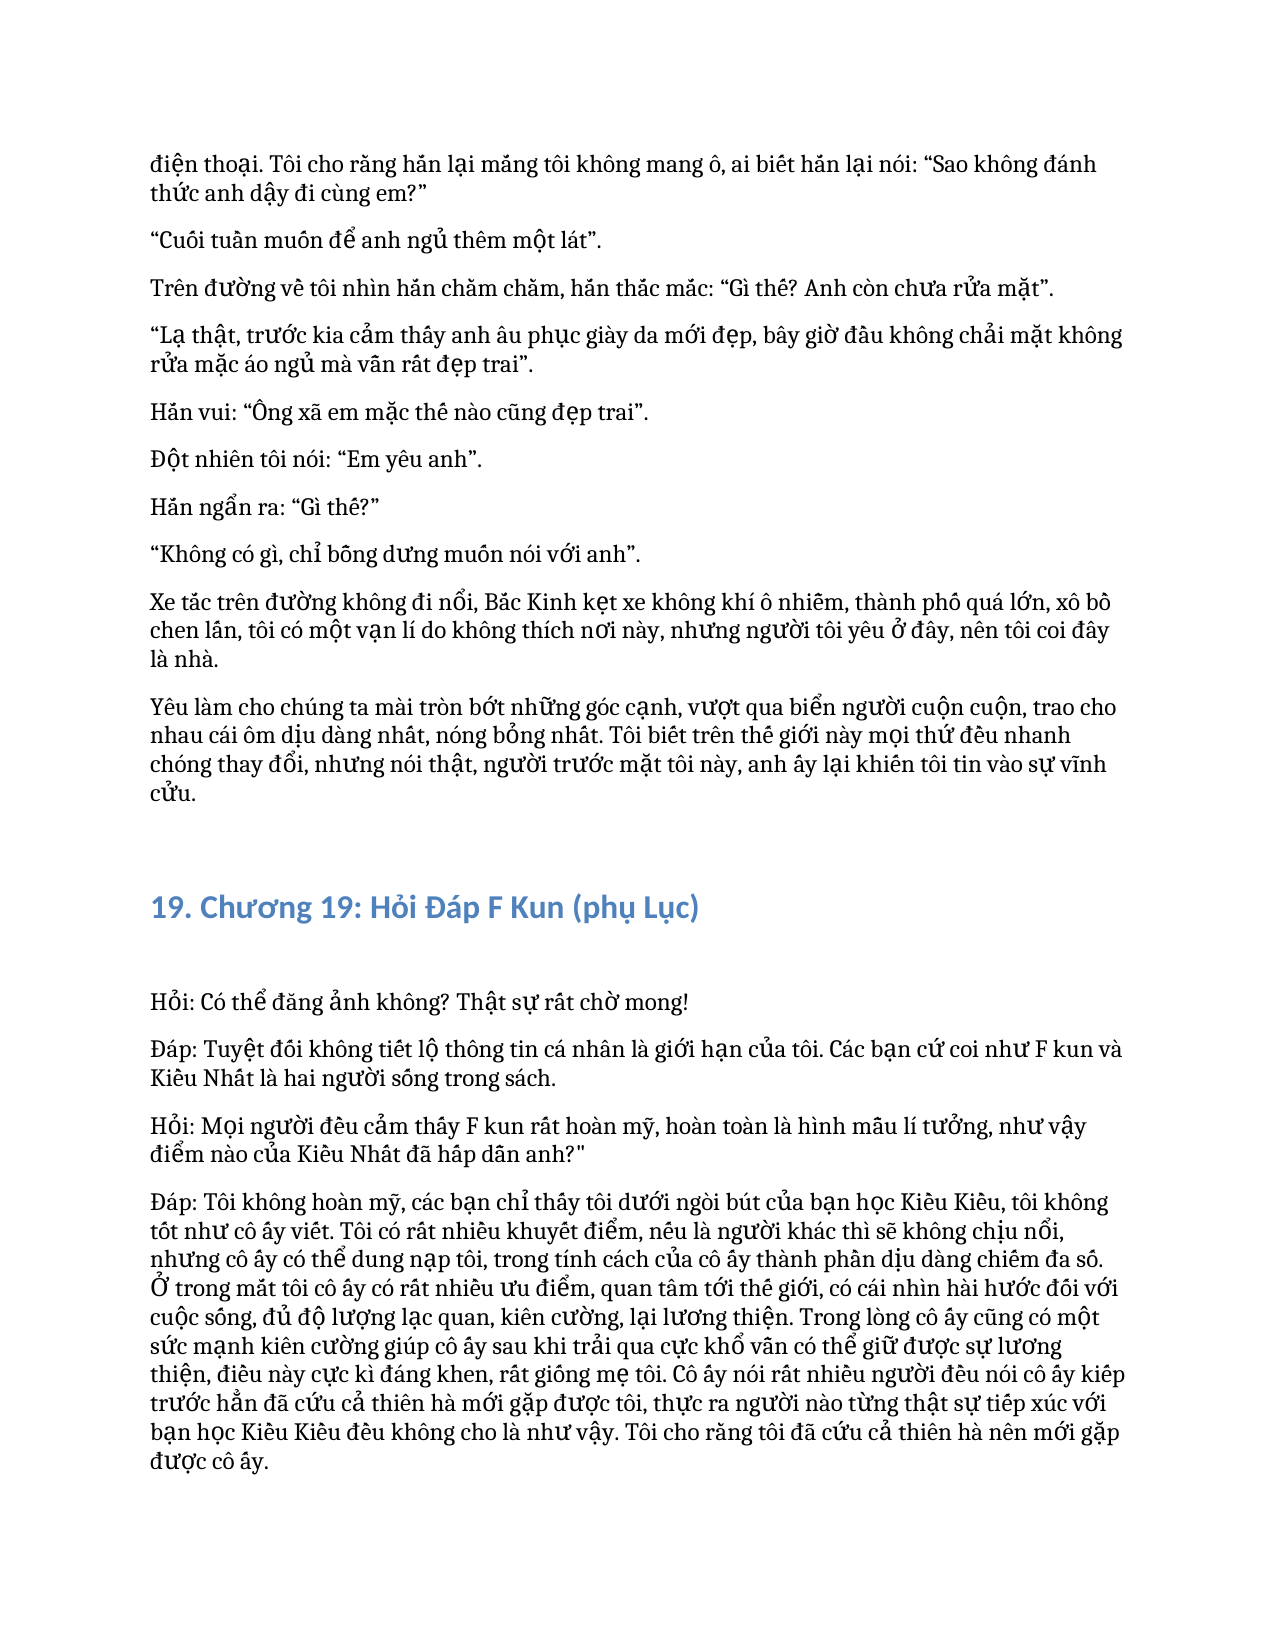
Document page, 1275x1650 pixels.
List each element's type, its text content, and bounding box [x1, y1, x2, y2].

text Đột nhiên tôi nói: “Em yêu anh”. [150, 445, 1125, 474]
text Hỏi: Mọi người đều cảm thấy F kun rất hoàn mỹ, hoàn toàn là hình mẫu lí tưởng, như vậy điểm nào của Kiều Nhất đã hấp dẫn anh?" [150, 1112, 1125, 1169]
text Đáp: Tôi không hoàn mỹ, các bạn chỉ thấy tôi dưới ngòi bút của bạn học Kiều Kiều, tôi không tốt như cô ấy viết. Tôi có rất nhiều khuyết điểm, nếu là người khác thì sẽ không chịu nổi, nhưng cô ấy có thể dung nạp tôi, trong tính cách của cô ấy thành phần dịu dàng chiếm đa số. Ở trong mắt tôi cô ấy có rất nhiều ưu điểm, quan tâm tới thế giới, có cái nhìn hài hước đối với cuộc sống, đủ độ lượng lạc quan, kiên cường, lại lương thiện. Trong lòng cô ấy cũng có một sức mạnh kiên cường giúp cô ấy sau khi trải qua cực khổ vẫn có thể giữ được sự lương thiện, điều này cực kì đáng khen, rất giống mẹ tôi. Cô ấy nói rất nhiều người đều nói cô ấy kiếp trước hẳn đã cứu cả thiên hà mới gặp được tôi, thực ra người nào từng thật sự tiếp xúc với bạn học Kiều Kiều đều không cho là như vậy. Tôi cho rằng tôi đã cứu cả thiên hà nên mới gặp được cô ấy. [150, 1188, 1125, 1475]
text Hắn ngẩn ra: “Gì thế?” [150, 492, 1125, 521]
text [150, 150, 1125, 207]
text Xe tắc trên đường không đi nổi, Bắc Kinh kẹt xe không khí ô nhiễm, thành phố quá lớn, xô bồ chen lấn, tôi có một vạn lí do không thích nơi này, nhưng người tôi yêu ở đây, nên tôi coi đây là nhà. [150, 587, 1125, 674]
text “Cuối tuần muốn để anh ngủ thêm một lát”. [150, 226, 1125, 255]
text Hỏi: Có thể đăng ảnh không? Thật sự rất chờ mong! [150, 930, 1125, 1017]
text Đáp: Tuyệt đối không tiết lộ thông tin cá nhân là giới hạn của tôi. Các bạn cứ coi như F kun và Kiều Nhất là hai người sống trong sách. [150, 1035, 1125, 1093]
text “Lạ thật, trước kia cảm thấy anh âu phục giày da mới đẹp, bây giờ đầu không chải mặt không rửa mặc áo ngủ mà vẫn rất đẹp trai”. [150, 321, 1125, 379]
text Hắn vui: “Ông xã em mặc thế nào cũng đẹp trai”. [150, 397, 1125, 426]
text Yêu làm cho chúng ta mài tròn bớt những góc cạnh, vượt qua biển người cuộn cuộn, trao cho nhau cái ôm dịu dàng nhất, nóng bỏng nhất. Tôi biết trên thế giới này mọi thứ đều nhanh chóng thay đổi, nhưng nói thật, người trước mặt tôi này, anh ấy lại khiến tôi tin vào sự vĩnh cửu. [150, 692, 1125, 865]
subtitle 19. Chương 19: Hỏi Đáp F Kun (phụ Lục) [150, 886, 1125, 927]
text Trên đường về tôi nhìn hắn chằm chằm, hắn thắc mắc: “Gì thế? Anh còn chưa rửa mặt”. [150, 274, 1125, 302]
text “Không có gì, chỉ bỗng dưng muốn nói với anh”. [150, 540, 1125, 569]
